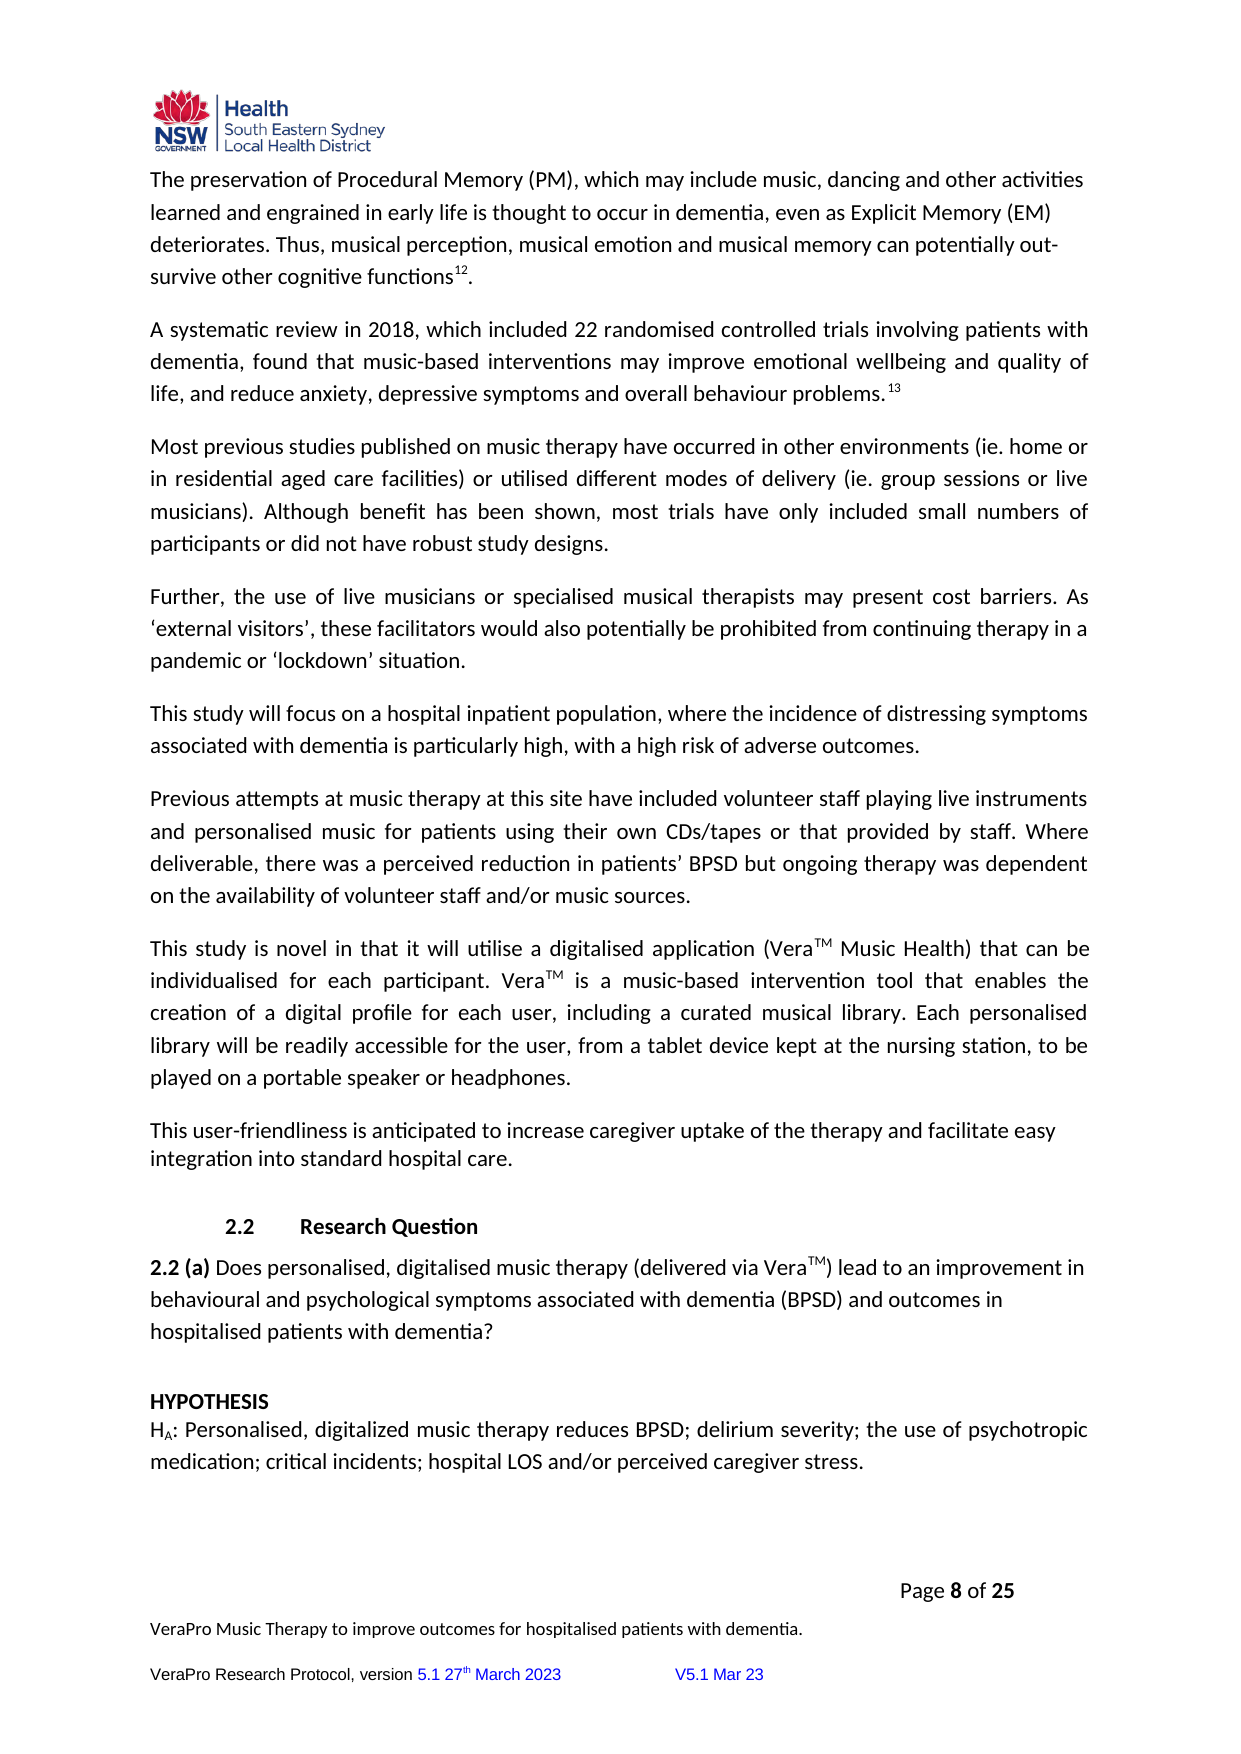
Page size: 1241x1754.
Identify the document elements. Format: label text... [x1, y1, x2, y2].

subtitle HYPOTHESIS [150, 1387, 1090, 1415]
text Previous attempts at music therapy at this site have included volunteer staff playing live instruments and personalised music for patients using their own CDs/tapes or that provided by staff. Where deliverable, there was a perceived reduction in patients’ BPSD but ongoing therapy was dependent on the availability of volunteer staff and/or music sources. [150, 784, 1090, 909]
list Research Question [225, 1212, 1090, 1241]
text A systematic review in 2018, which included 22 randomised controlled trials involving patients with dementia, found that music-based interventions may improve emotional wellbeing and quality of life, and reduce anxiety, depressive symptoms and overall behaviour problems.13 [150, 315, 1090, 407]
text The preservation of Procedural Memory (PM), which may include music, dancing and other activities learned and engrained in early life is thought to occur in dementia, even as Explicit Memory (EM) deteriorates. Thus, musical perception, musical emotion and musical memory can potentially out-survive other cognitive functions12. [150, 165, 1090, 290]
text Further, the use of live musicians or specialised musical therapists may present cost barriers. As ‘external visitors’, these facilitators would also potentially be prohibited from continuing therapy in a pandemic or ‘lockdown’ situation. [150, 582, 1090, 674]
text This study will focus on a hospital inpatient population, where the incidence of distressing symptoms associated with dementia is particularly high, with a high risk of adverse outcomes. [150, 699, 1090, 759]
text This user-friendliness is anticipated to increase caregiver uptake of the therapy and facilitate easy integration into standard hospital care. [150, 1116, 1090, 1172]
text Most previous studies published on music therapy have occurred in other environments (ie. home or in residential aged care facilities) or utilised different modes of delivery (ie. group sessions or live musicians). Although benefit has been shown, most trials have only included small numbers of participants or did not have robust study designs. [150, 432, 1090, 557]
picture [150, 73, 386, 166]
text HA: Personalised, digitalized music therapy reduces BPSD; delirium severity; the use of psychotropic medication; critical incidents; hospital LOS and/or perceived caregiver stress. [150, 1415, 1090, 1475]
text This study is novel in that it will utilise a digitalised application (VeraTM Music Health) that can be individualised for each participant. VeraTM is a music-based intervention tool that enables the creation of a digital profile for each user, including a curated musical library. Each personalised library will be readily accessible for the user, from a tablet device kept at the nursing station, to be played on a portable speaker or headphones. [150, 934, 1090, 1091]
text 2.2 (a) Does personalised, digitalised music therapy (delivered via VeraTM) lead to an improvement in behavioural and psychological symptoms associated with dementia (BPSD) and outcomes in hospitalised patients with dementia? [150, 1253, 1090, 1345]
